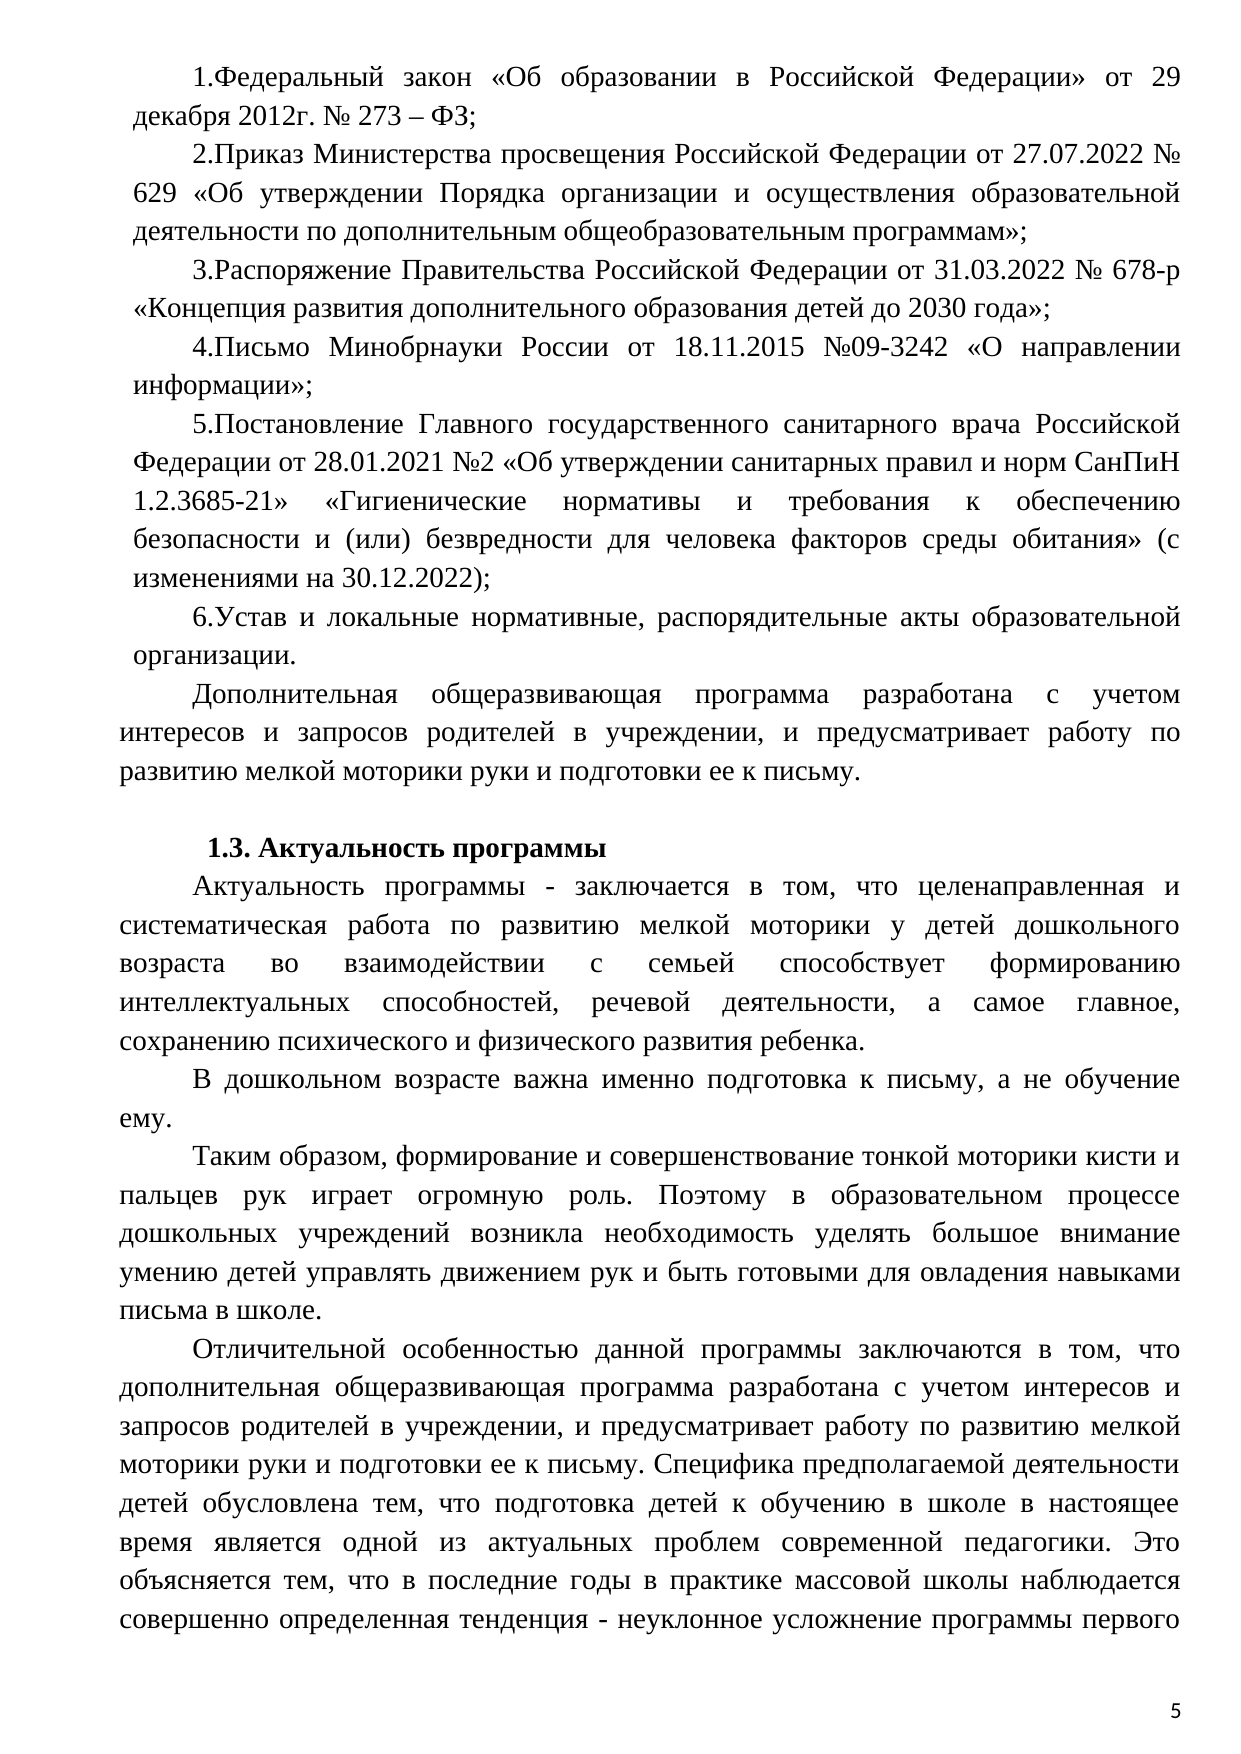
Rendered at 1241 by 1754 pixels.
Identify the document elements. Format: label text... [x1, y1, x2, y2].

text 1.3. Актуальность программы [118, 830, 1181, 863]
text 5.Постановление Главного государственного санитарного врача Российской Федерации от 28.01.2021 №2 «Об утверждении санитарных правил и норм СанПиН 1.2.3685-21» «Гигиенические нормативы и требования к обеспечению безопасности и (или) безвредности для человека факторов среды обитания» (с изменениями на 30.12.2022); [133, 406, 1181, 594]
text 3.Распоряжение Правительства Российской Федерации от 31.03.2022 № 678-р «Концепция развития дополнительного образования детей до 2030 года»; [133, 252, 1181, 324]
text 4.Письмо Минобрнауки России от 18.11.2015 №09-3242 «О направлении информации»; [133, 329, 1181, 401]
text Актуальность программы - заключается в том, что целенаправленная и систематическая работа по развитию мелкой моторики у детей дошкольного возраста во взаимодействии с семьей способствует формированию интеллектуальных способностей, речевой деятельности, а самое главное, сохранению психического и физического развития ребенка. [119, 868, 1181, 1056]
text В дошкольном возрасте важна именно подготовка к письму, а не обучение ему. [119, 1061, 1181, 1133]
text 1.Федеральный закон «Об образовании в Российской Федерации» от 29 декабря 2012г. № 273 – ФЗ; [133, 59, 1181, 131]
text Таким образом, формирование и совершенствование тонкой моторики кисти и пальцев рук играет огромную роль. Поэтому в образовательном процессе дошкольных учреждений возникла необходимость уделять большое внимание умению детей управлять движением рук и быть готовыми для овладения навыками письма в школе. [119, 1138, 1181, 1326]
text 2.Приказ Министерства просвещения Российской Федерации от 27.07.2022 № 629 «Об утверждении Порядка организации и осуществления образовательной деятельности по дополнительным общеобразовательным программам»; [133, 136, 1181, 247]
text Дополнительная общеразвивающая программа разработана с учетом интересов и запросов родителей в учреждении, и предусматривает работу по развитию мелкой моторики руки и подготовки ее к письму. [119, 676, 1181, 786]
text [119, 1331, 1181, 1634]
text 6.Устав и локальные нормативные, распорядительные акты образовательной организации. [133, 599, 1181, 671]
